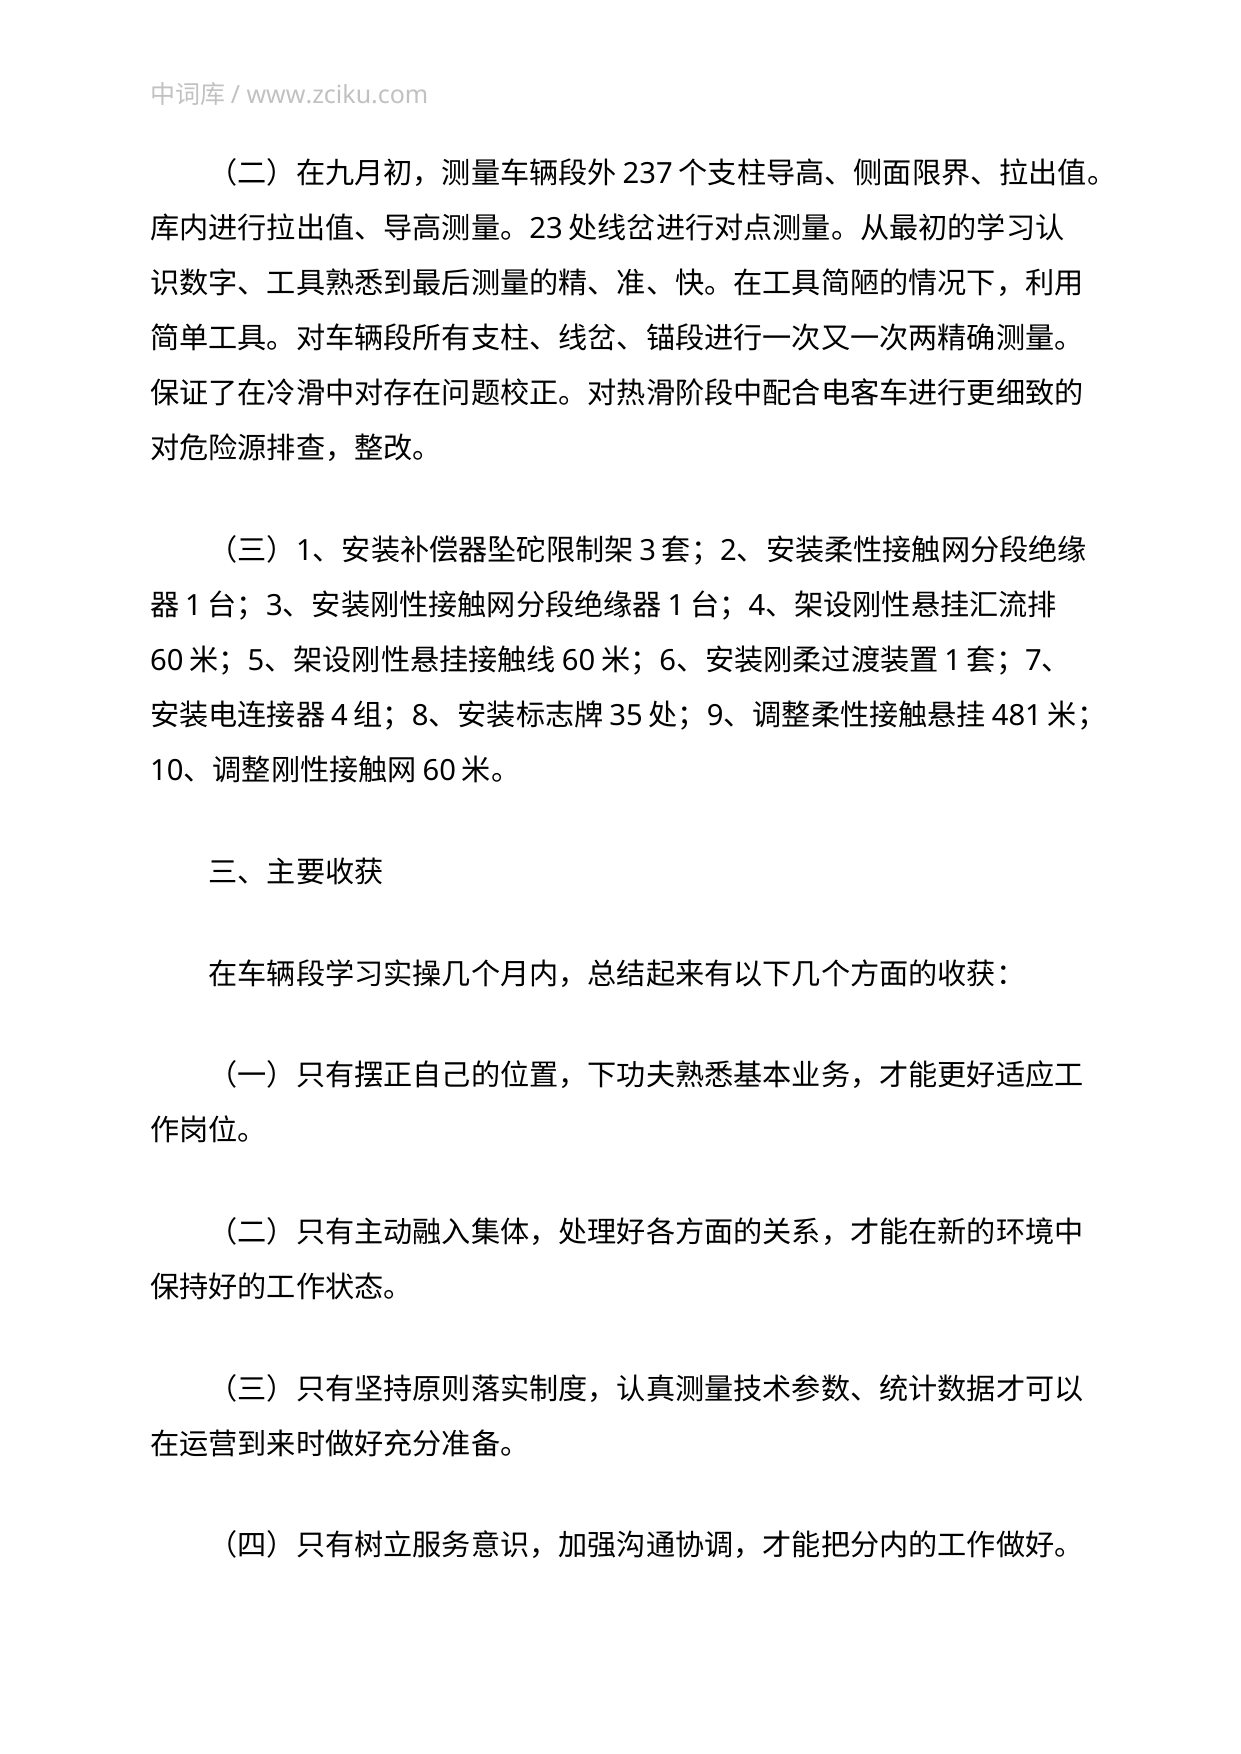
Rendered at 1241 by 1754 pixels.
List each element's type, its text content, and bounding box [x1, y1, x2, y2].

text （二）在九月初，测量车辆段外237个支柱导高、侧面限界、拉出值。库内进行拉出值、导高测量。23处线岔进行对点测量。从最初的学习认识数字、工具熟悉到最后测量的精、准、快。在工具简陋的情况下，利用简单工具。对车辆段所有支柱、线岔、锚段进行一次又一次两精确测量。保证了在冷滑中对存在问题校正。对热滑阶段中配合电客车进行更细致的对危险源排查，整改。 [150, 150, 1090, 467]
text （二）只有主动融入集体，处理好各方面的关系，才能在新的环境中保持好的工作状态。 [150, 1209, 1090, 1306]
text （三）只有坚持原则落实制度，认真测量技术参数、统计数据才可以在运营到来时做好充分准备。 [150, 1365, 1090, 1462]
text （四）只有树立服务意识，加强沟通协调，才能把分内的工作做好。 [150, 1522, 1090, 1564]
text （一）只有摆正自己的位置，下功夫熟悉基本业务，才能更好适应工作岗位。 [150, 1052, 1090, 1149]
text 在车辆段学习实操几个月内，总结起来有以下几个方面的收获： [150, 950, 1090, 992]
text （三）1、安装补偿器坠砣限制架3套；2、安装柔性接触网分段绝缘器1台；3、安装刚性接触网分段绝缘器1台；4、架设刚性悬挂汇流排60米；5、架设刚性悬挂接触线60米；6、安装刚柔过渡装置1套；7、安装电连接器4组；8、安装标志牌35处；9、调整柔性接触悬挂481米；10、调整刚性接触网60米。 [150, 526, 1090, 789]
text 三、主要收获 [150, 848, 1090, 891]
